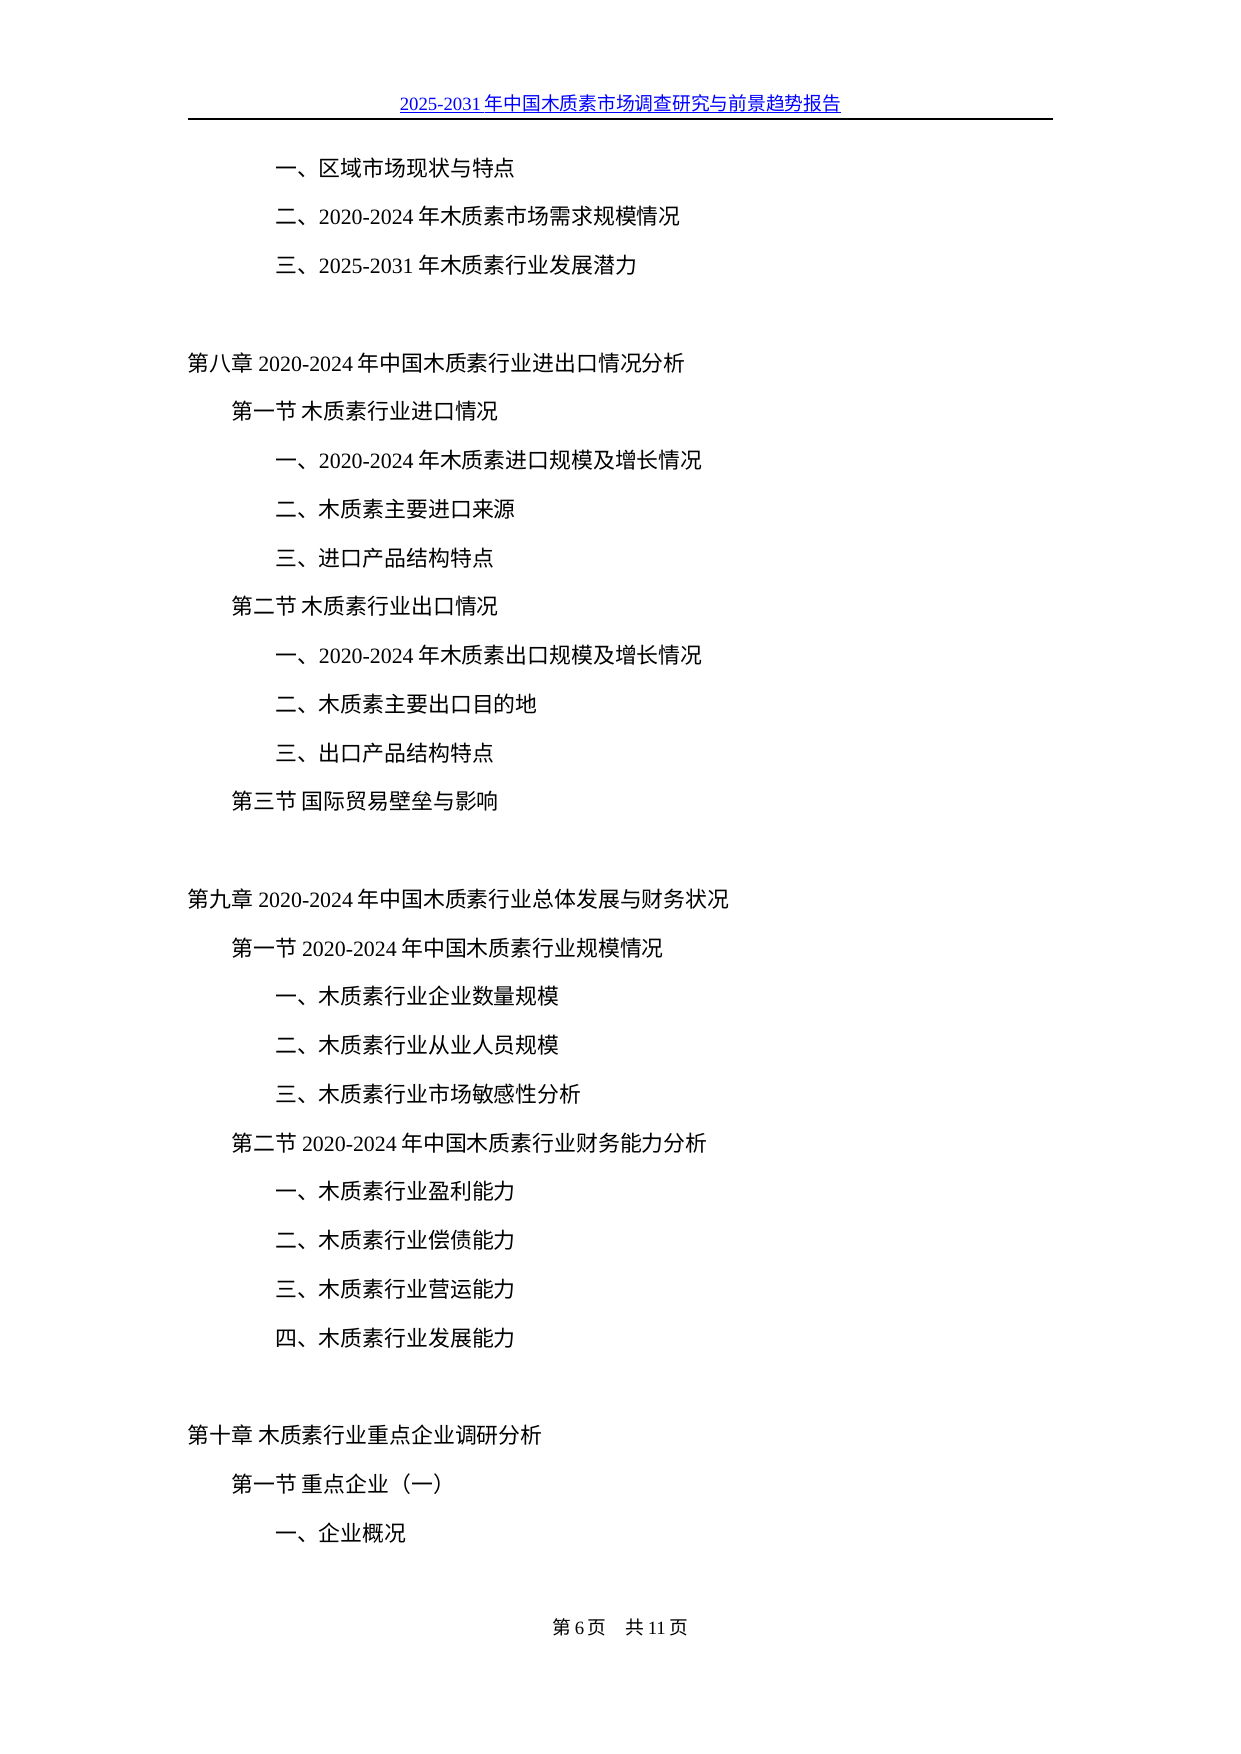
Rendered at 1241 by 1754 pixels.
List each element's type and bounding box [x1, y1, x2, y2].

text [187, 150, 1053, 1548]
